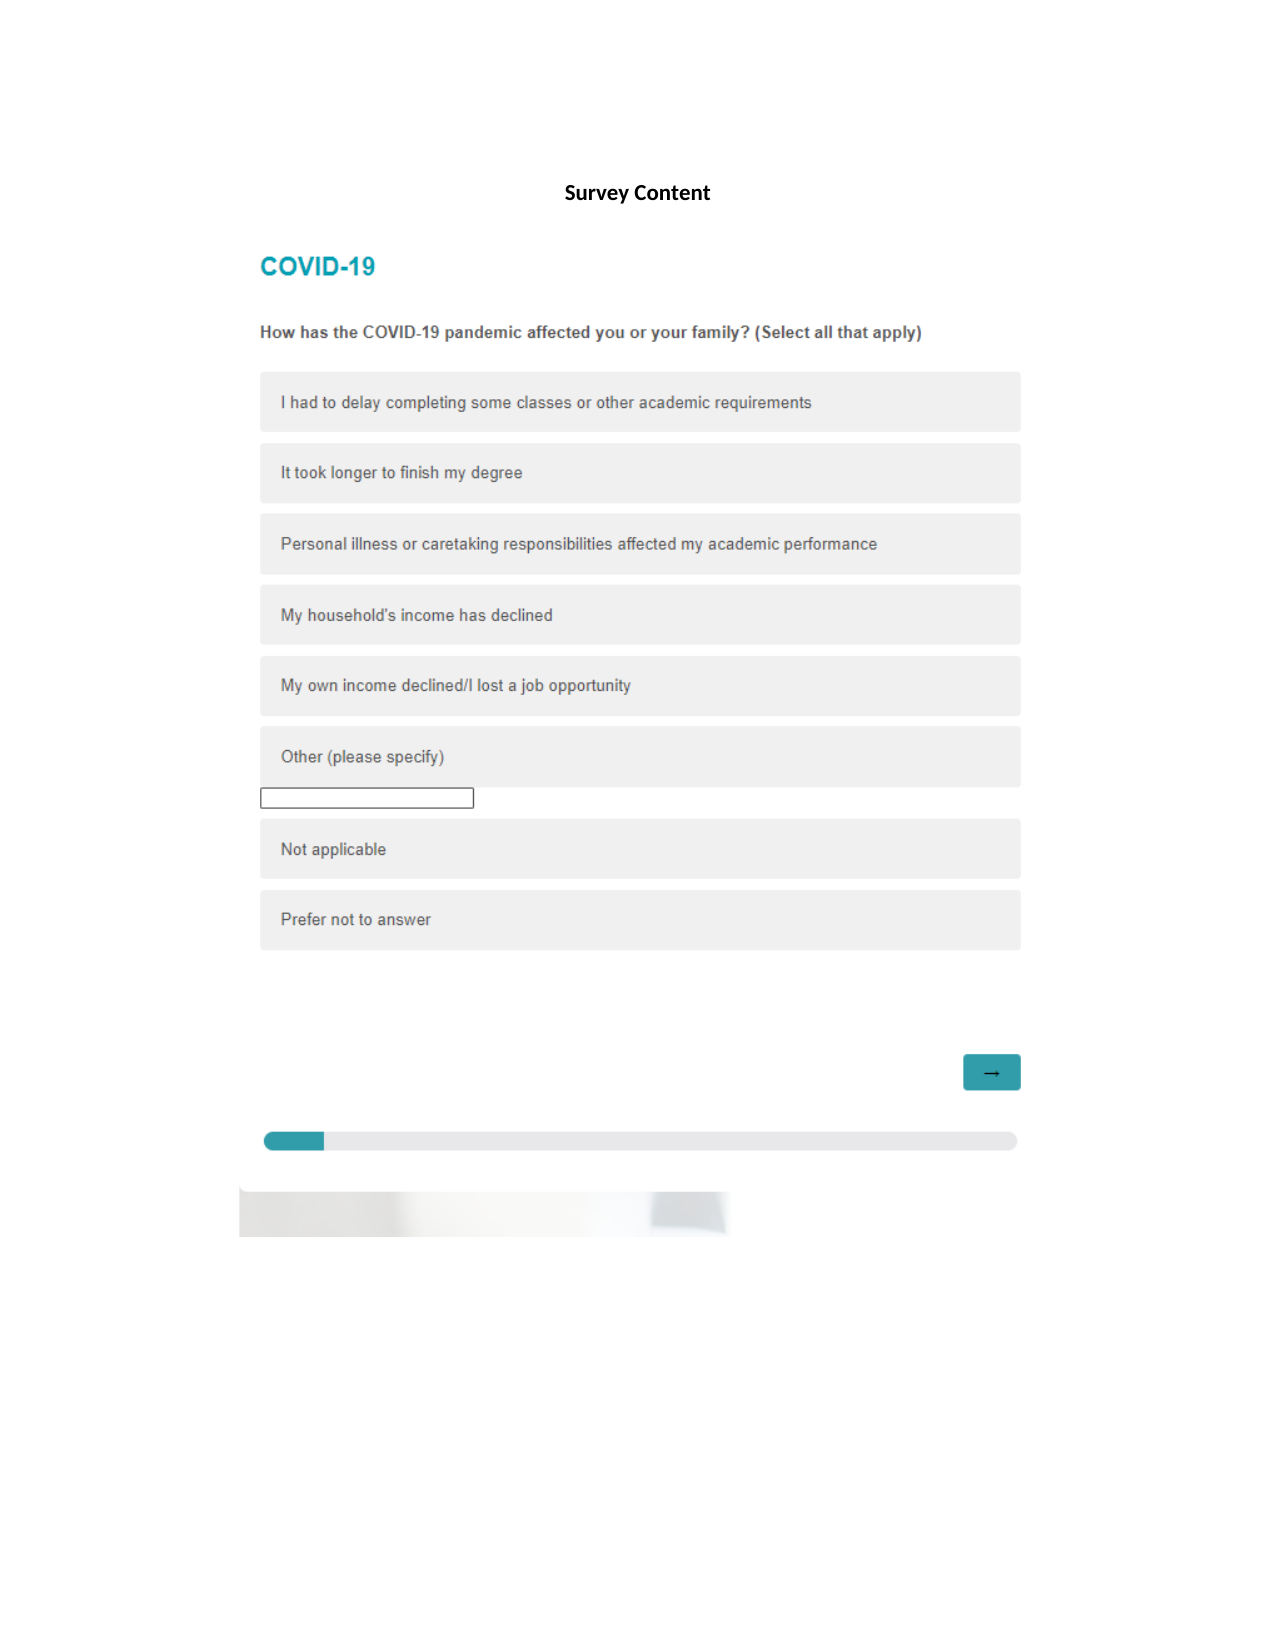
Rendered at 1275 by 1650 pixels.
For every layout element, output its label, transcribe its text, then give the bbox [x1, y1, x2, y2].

picture [239, 234, 1036, 1237]
text Survey Content [150, 178, 1125, 206]
